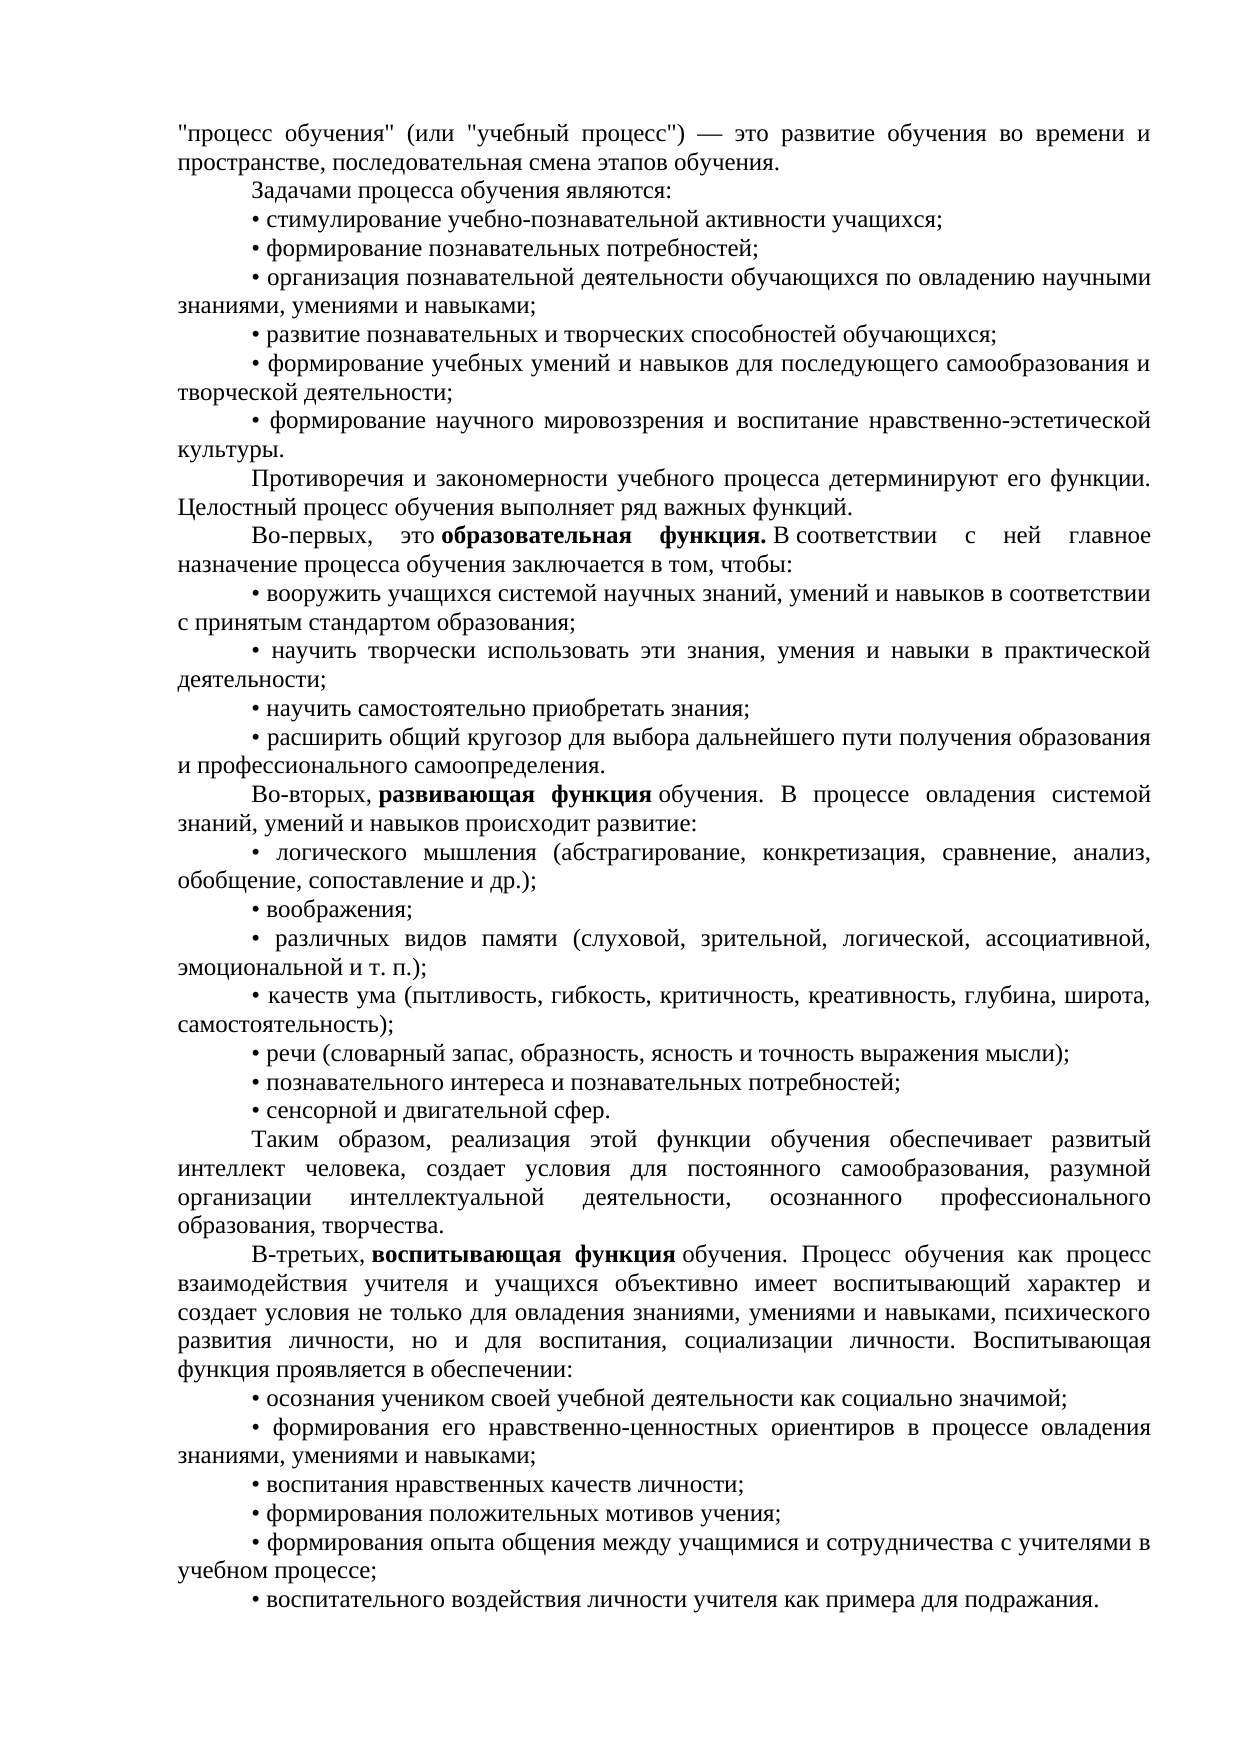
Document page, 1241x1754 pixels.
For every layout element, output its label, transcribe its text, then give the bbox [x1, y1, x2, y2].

text • логического мышления (абстрагирование, конкретизация, сравнение, анализ, обобщение, сопоставление и др.); [177, 837, 1152, 894]
text • воспитания нравственных качеств личности; [177, 1469, 1152, 1498]
text • формирование научного мировоззрения и воспитание нравственно-эстетической культуры. [177, 406, 1152, 463]
text • развитие познавательных и творческих способностей обучающихся; [177, 319, 1152, 348]
text • формирования его нравственно-ценностных ориентиров в процессе овладения знаниями, умениями и навыками; [177, 1412, 1152, 1469]
text • познавательного интереса и познавательных потребностей; [177, 1067, 1152, 1096]
text • воспитательного воздействия личности учителя как примера для подражания. [177, 1584, 1152, 1613]
text • формирования положительных мотивов учения; [177, 1498, 1152, 1527]
text • организация познавательной деятельности обучающихся по овладению научными знаниями, умениями и навыками; [177, 262, 1152, 319]
text • различных видов памяти (слуховой, зрительной, логической, ассоциативной, эмоциональной и т. п.); [177, 923, 1152, 981]
text • научить самостоятельно приобретать знания; [177, 693, 1152, 722]
text • формирование познавательных потребностей; [177, 233, 1152, 262]
text Противоречия и закономерности учебного процесса детерминируют его функции. Целостный процесс обучения выполняет ряд важных функций. [177, 463, 1152, 521]
text • расширить общий кругозор для выбора дальнейшего пути получения образования и профессионального самоопределения. [177, 722, 1152, 779]
text • стимулирование учебно-познавательной активности учащихся; [177, 204, 1152, 233]
text Задачами процесса обучения являются: [177, 176, 1152, 204]
text • качеств ума (пытливость, гибкость, критичность, креативность, глубина, широта, самостоятельность); [177, 981, 1152, 1038]
text Таким образом, реализация этой функции обучения обеспечивает развитый интеллект человека, создает условия для постоянного самообразования, разумной организации интеллектуальной деятельности, осознанного профессионального образования, творчества. [177, 1124, 1152, 1239]
text • вооружить учащихся системой научных знаний, умений и навыков в соответствии с принятым стандартом образования; [177, 578, 1152, 636]
text В-третьих, воспитывающая функция обучения. Процесс обучения как процесс взаимодействия учителя и учащихся объективно имеет воспитывающий характер и создает условия не только для овладения знаниями, умениями и навыками, психического развития личности, но и для воспитания, социализации личности. Воспитывающая функция проявляется в обеспечении: [177, 1239, 1152, 1383]
text Во-первых, это образовательная функция. В соответствии с ней главное назначение процесса обучения заключается в том, чтобы: [177, 521, 1152, 578]
text • формирования опыта общения между учащимися и сотрудничества с учителями в учебном процессе; [177, 1527, 1152, 1584]
text • формирование учебных умений и навыков для последующего самообразования и творческой деятельности; [177, 348, 1152, 406]
text • воображения; [177, 894, 1152, 923]
text • осознания учеником своей учебной деятельности как социально значимой; [177, 1383, 1152, 1412]
text Во-вторых, развивающая функция обучения. В процессе овладения системой знаний, умений и навыков происходит развитие: [177, 779, 1152, 837]
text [177, 118, 1152, 176]
text • научить творчески использовать эти знания, умения и навыки в практической деятельности; [177, 636, 1152, 693]
text • речи (словарный запас, образность, ясность и точность выражения мысли); [177, 1038, 1152, 1067]
text • сенсорной и двигательной сфер. [177, 1096, 1152, 1124]
